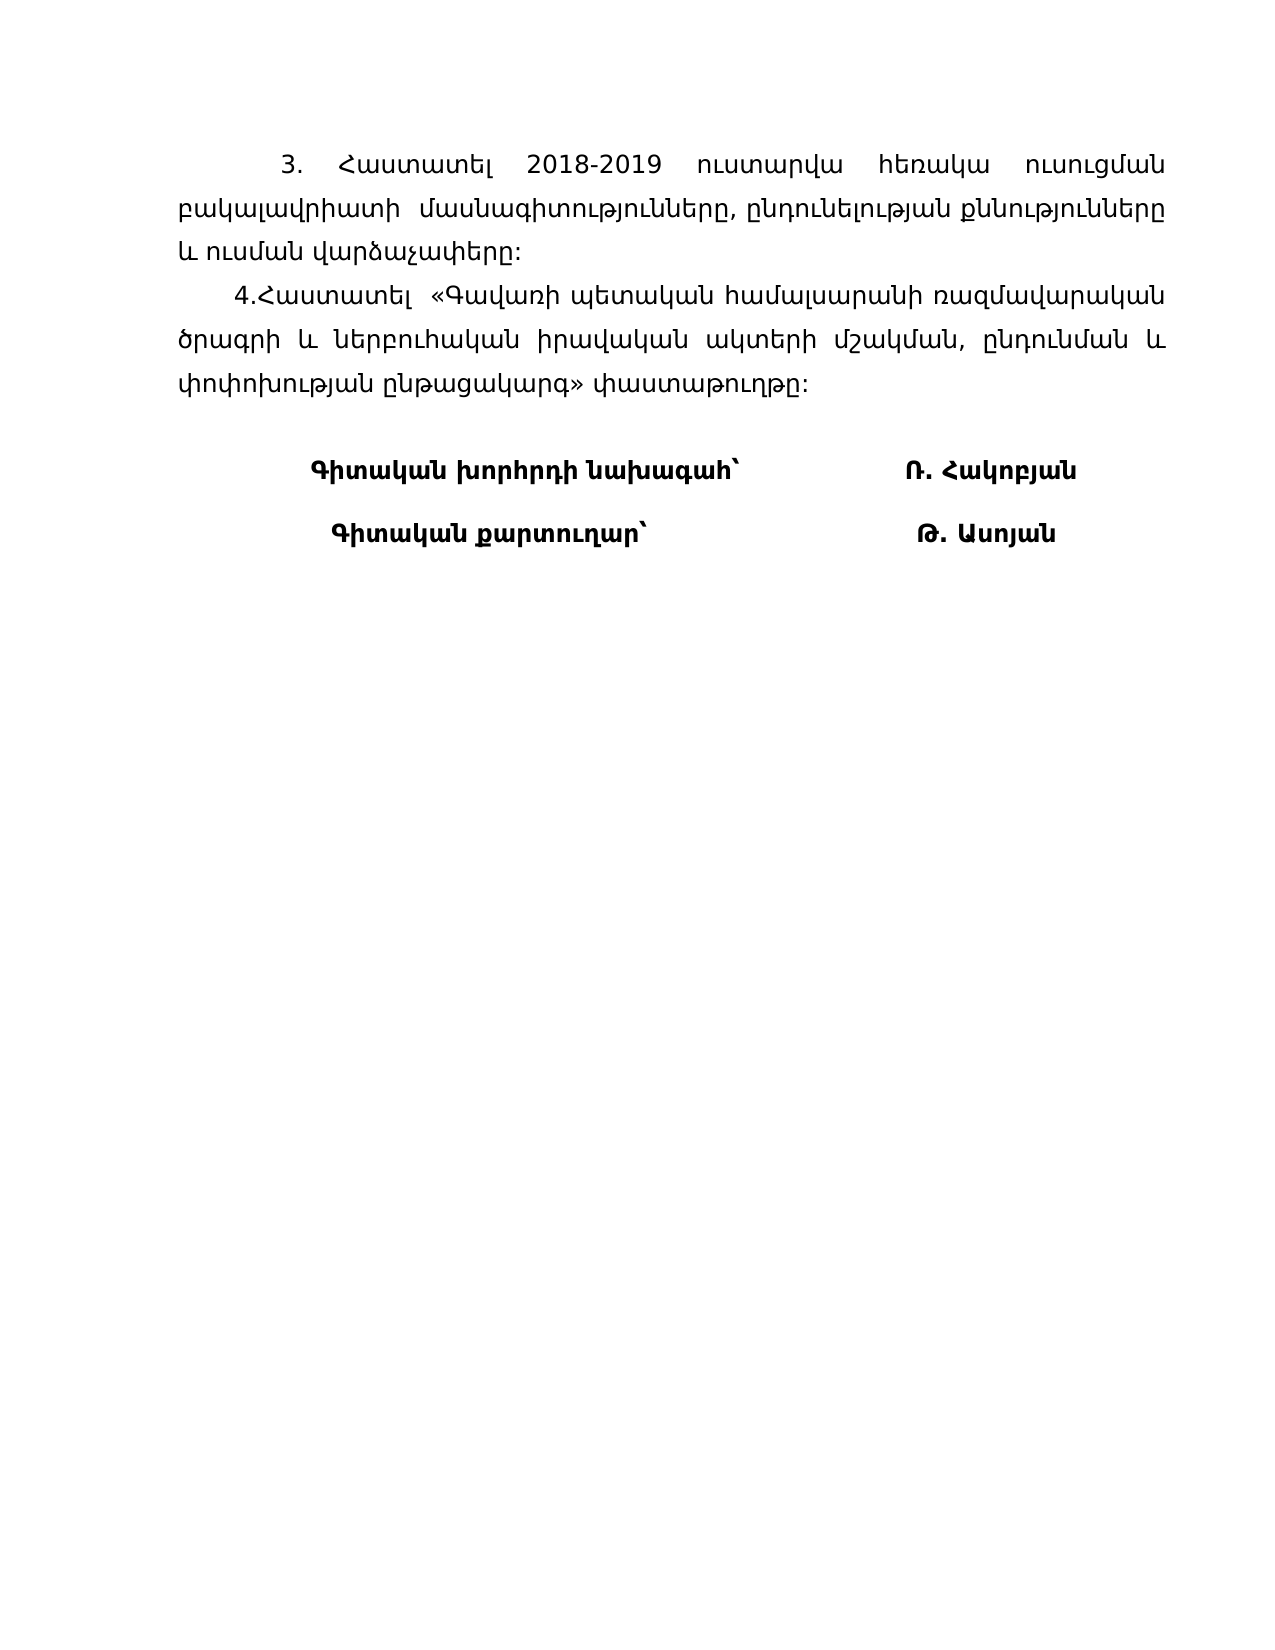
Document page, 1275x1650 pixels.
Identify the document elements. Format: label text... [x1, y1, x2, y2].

list Գիտական խորհրդի նախագահ՝ Ռ. Հակոբյան [222, 456, 1167, 485]
text 3. Հաստատել 2018-2019 ուստարվա հեռակա ուսուցման բակալավրիատի մասնագիտությունները, ընդունելության քննությունները և ուսման վարձաչափերը: [177, 150, 1167, 267]
list Գիտական քարտուղար՝ Թ. Ասոյան [222, 519, 1167, 549]
text 4.Հաստատել «Գավառի պետական համալսարանի ռազմավարական ծրագրի և ներբուհական իրավական ակտերի մշակման, ընդունման և փոփոխության ընթացակարգ» փաստաթուղթը: [177, 281, 1167, 398]
